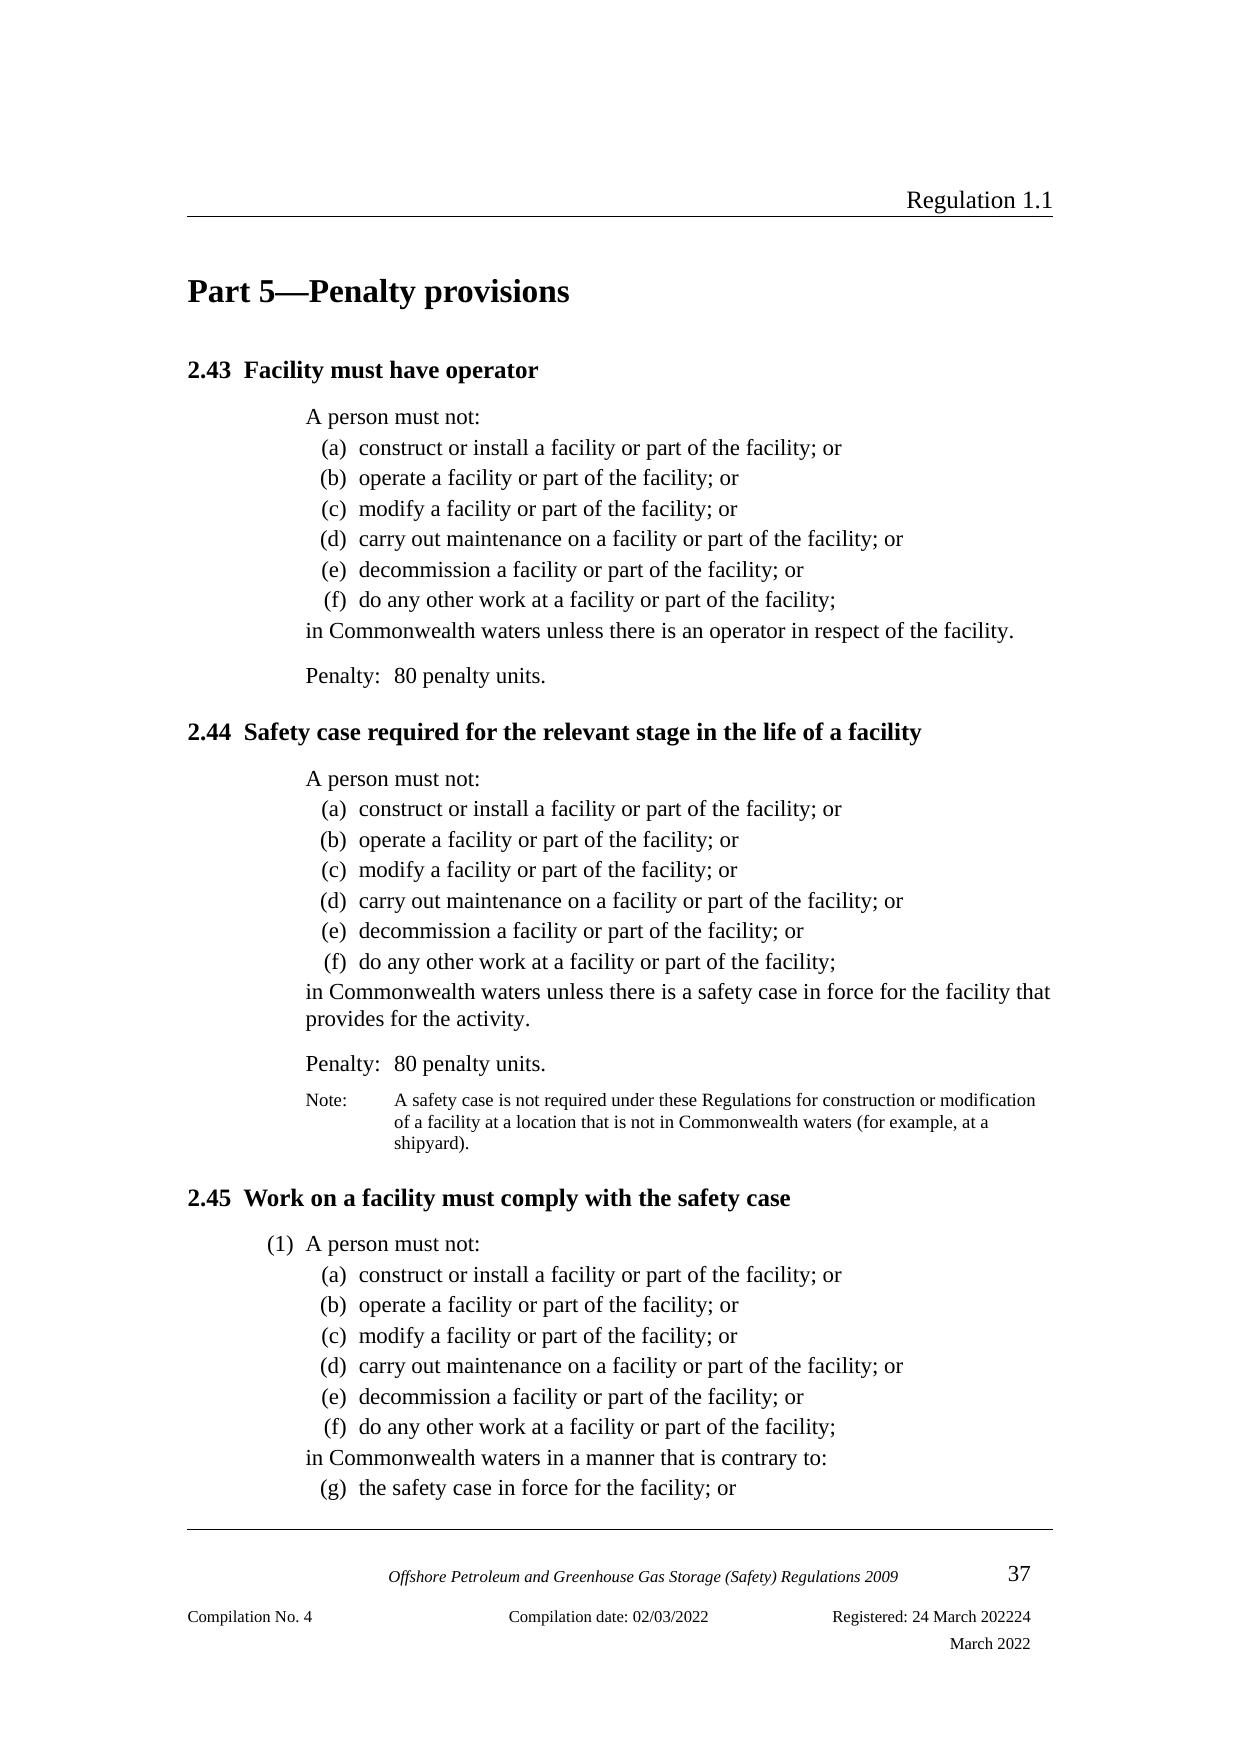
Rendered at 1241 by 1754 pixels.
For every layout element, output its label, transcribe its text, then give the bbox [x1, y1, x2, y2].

text (e) decommission a facility or part of the facility; or [187, 556, 1053, 582]
text (b) operate a facility or part of the facility; or [187, 464, 1053, 490]
text (c) modify a facility or part of the facility; or [187, 494, 1053, 521]
text A person must not: [187, 403, 1053, 429]
text (e) decommission a facility or part of the facility; or [187, 1383, 1053, 1409]
text (f) do any other work at a facility or part of the facility; [187, 1413, 1053, 1440]
text (c) modify a facility or part of the facility; or [187, 1322, 1053, 1348]
text (b) operate a facility or part of the facility; or [187, 826, 1053, 852]
text 2.43 Facility must have operator [187, 356, 1053, 384]
text Penalty: 80 penalty units. [305, 1050, 1053, 1076]
text (g) the safety case in force for the facility; or [187, 1474, 1053, 1501]
text (a) construct or install a facility or part of the facility; or [187, 1261, 1053, 1287]
text (f) do any other work at a facility or part of the facility; [187, 586, 1053, 612]
text (f) do any other work at a facility or part of the facility; [187, 948, 1053, 974]
text in Commonwealth waters unless there is an operator in respect of the facility. [305, 617, 1053, 643]
text Note: A safety case is not required under these Regulations for construction or modification of a facility at a location that is not in Commonwealth waters (for example, at a shipyard). [305, 1089, 1053, 1154]
text A person must not: [187, 765, 1053, 791]
text 2.45 Work on a facility must comply with the safety case [187, 1183, 1053, 1212]
text (d) carry out maintenance on a facility or part of the facility; or [187, 1352, 1053, 1379]
text Penalty: 80 penalty units. [305, 662, 1053, 688]
text 2.44 Safety case required for the relevant stage in the life of a facility [187, 717, 1053, 746]
text (d) carry out maintenance on a facility or part of the facility; or [187, 887, 1053, 913]
text (b) operate a facility or part of the facility; or [187, 1291, 1053, 1318]
text (d) carry out maintenance on a facility or part of the facility; or [187, 525, 1053, 551]
text (a) construct or install a facility or part of the facility; or [187, 433, 1053, 460]
text (1) A person must not: [187, 1230, 1053, 1257]
text (c) modify a facility or part of the facility; or [187, 856, 1053, 883]
text Part 5—Penalty provisions [187, 271, 1053, 310]
text in Commonwealth waters unless there is a safety case in force for the facility that provides for the activity. [305, 978, 1053, 1031]
text in Commonwealth waters in a manner that is contrary to: [305, 1444, 1053, 1470]
text (a) construct or install a facility or part of the facility; or [187, 795, 1053, 822]
text (e) decommission a facility or part of the facility; or [187, 917, 1053, 944]
